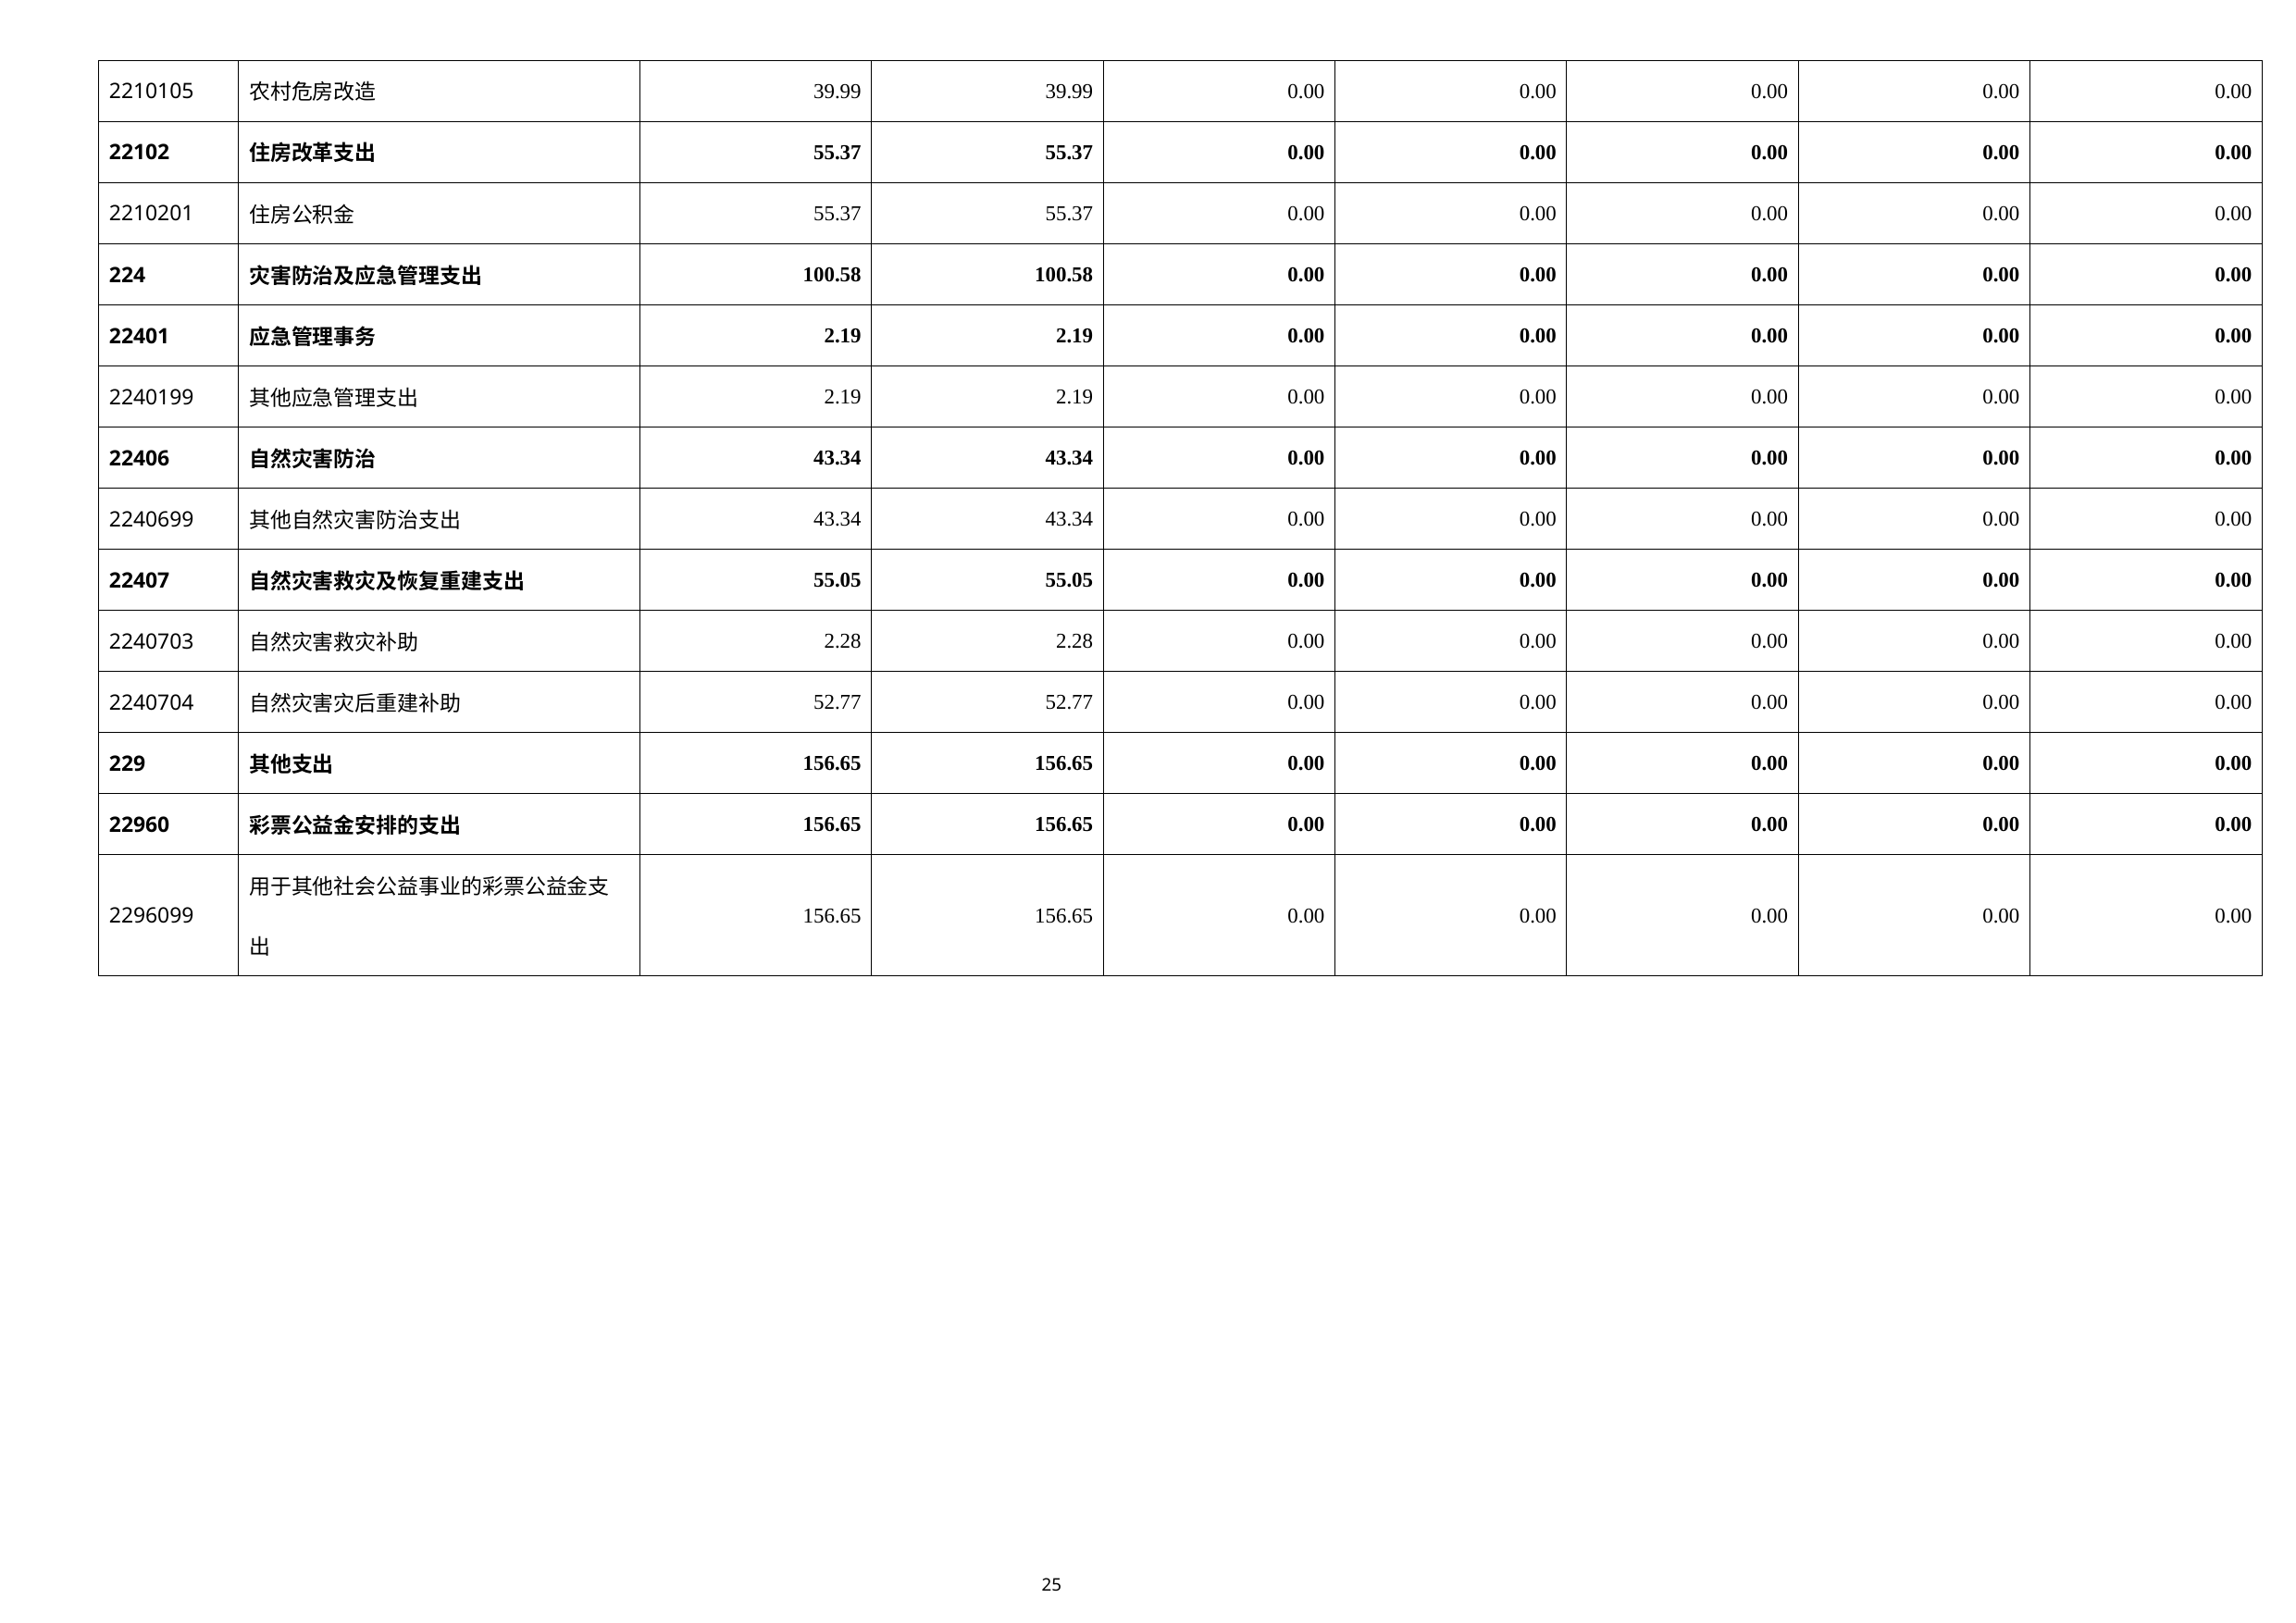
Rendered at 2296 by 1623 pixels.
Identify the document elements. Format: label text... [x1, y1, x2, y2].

table_cell 应急管理事务 [239, 305, 639, 365]
table_cell 2.19 [872, 366, 1103, 427]
table_cell 2.28 [640, 611, 871, 671]
table_cell 156.65 [640, 733, 871, 793]
table_cell 43.34 [872, 489, 1103, 549]
table_cell 22407 [99, 550, 238, 610]
table_cell 52.77 [640, 672, 871, 732]
table_cell 0.00 [1335, 672, 1566, 732]
table_cell 0.00 [1799, 183, 2029, 243]
table_cell 彩票公益金安排的支出 [239, 794, 639, 854]
table_cell 39.99 [872, 61, 1103, 121]
table_cell 自然灾害防治 [239, 427, 639, 488]
table_cell 22401 [99, 305, 238, 365]
table_cell 43.34 [872, 427, 1103, 488]
table_cell 0.00 [1104, 61, 1334, 121]
table_cell 2210105 [99, 61, 238, 121]
table_cell 自然灾害灾后重建补助 [239, 672, 639, 732]
table_cell 2240703 [99, 611, 238, 671]
table_cell 2.28 [872, 611, 1103, 671]
table_cell 其他自然灾害防治支出 [239, 489, 639, 549]
table_cell 0.00 [1335, 244, 1566, 304]
table_cell 100.58 [640, 244, 871, 304]
table_cell 2210201 [99, 183, 238, 243]
table_cell 0.00 [1567, 794, 1798, 854]
table_cell 224 [99, 244, 238, 304]
table_cell 100.58 [872, 244, 1103, 304]
table_cell 0.00 [1335, 122, 1566, 182]
table_cell 农村危房改造 [239, 61, 639, 121]
table_cell 0.00 [2030, 427, 2262, 488]
table_cell 0.00 [1799, 244, 2029, 304]
table_cell 0.00 [1104, 489, 1334, 549]
table_cell 55.37 [640, 122, 871, 182]
table_cell 52.77 [872, 672, 1103, 732]
table_cell 2.19 [640, 305, 871, 365]
table_cell 55.05 [872, 550, 1103, 610]
table_cell 0.00 [1799, 366, 2029, 427]
table_cell 2240699 [99, 489, 238, 549]
table_cell 0.00 [1567, 672, 1798, 732]
table_cell 住房公积金 [239, 183, 639, 243]
table_cell 156.65 [872, 794, 1103, 854]
table_cell 灾害防治及应急管理支出 [239, 244, 639, 304]
table_cell 0.00 [1799, 733, 2029, 793]
table_cell 229 [99, 733, 238, 793]
table_cell 0.00 [2030, 550, 2262, 610]
table_cell 2296099 [99, 855, 238, 975]
table_cell 55.37 [872, 122, 1103, 182]
table_cell 0.00 [1567, 611, 1798, 671]
table_cell 0.00 [2030, 794, 2262, 854]
table_cell 2.19 [640, 366, 871, 427]
table_cell 22102 [99, 122, 238, 182]
table_cell 0.00 [1335, 733, 1566, 793]
table_cell 2.19 [872, 305, 1103, 365]
table_cell 0.00 [1567, 855, 1798, 975]
table_cell 0.00 [1335, 61, 1566, 121]
table_cell 43.34 [640, 489, 871, 549]
table_cell 0.00 [1335, 366, 1566, 427]
table_cell 156.65 [872, 733, 1103, 793]
table_cell 55.05 [640, 550, 871, 610]
table_cell 0.00 [1567, 244, 1798, 304]
table_cell 0.00 [1335, 305, 1566, 365]
table_cell 0.00 [1104, 855, 1334, 975]
table_cell 2240704 [99, 672, 238, 732]
table_cell 0.00 [1799, 61, 2029, 121]
table_cell 0.00 [1567, 305, 1798, 365]
table_cell 自然灾害救灾补助 [239, 611, 639, 671]
table_cell 0.00 [1335, 183, 1566, 243]
table_cell 0.00 [1799, 489, 2029, 549]
table_cell 43.34 [640, 427, 871, 488]
table_cell 22406 [99, 427, 238, 488]
table_cell 0.00 [1567, 366, 1798, 427]
table_cell 其他支出 [239, 733, 639, 793]
table_cell 0.00 [1104, 794, 1334, 854]
table_cell 0.00 [1104, 733, 1334, 793]
table_cell 0.00 [1104, 427, 1334, 488]
table_cell 0.00 [1799, 305, 2029, 365]
table_cell 0.00 [1335, 550, 1566, 610]
table_cell 0.00 [1335, 855, 1566, 975]
table_cell 0.00 [1335, 611, 1566, 671]
table_cell 0.00 [1104, 122, 1334, 182]
table_cell 0.00 [1799, 122, 2029, 182]
table_cell 用于其他社会公益事业的彩票公益金支出 [239, 855, 639, 975]
table_cell 0.00 [1799, 855, 2029, 975]
table_cell 0.00 [2030, 489, 2262, 549]
table_cell 0.00 [1335, 489, 1566, 549]
table_cell 0.00 [2030, 183, 2262, 243]
table_cell 55.37 [872, 183, 1103, 243]
table_cell 0.00 [2030, 611, 2262, 671]
table_cell 0.00 [2030, 366, 2262, 427]
table_cell 156.65 [640, 855, 871, 975]
table_cell 156.65 [872, 855, 1103, 975]
table_cell 55.37 [640, 183, 871, 243]
table_cell 0.00 [2030, 244, 2262, 304]
table_cell 0.00 [1567, 61, 1798, 121]
table_cell 22960 [99, 794, 238, 854]
table_cell 39.99 [640, 61, 871, 121]
table_cell 0.00 [1567, 183, 1798, 243]
table_cell 0.00 [2030, 672, 2262, 732]
table_cell 0.00 [1799, 611, 2029, 671]
table_cell 0.00 [1104, 550, 1334, 610]
table_cell 0.00 [1799, 427, 2029, 488]
table_cell 住房改革支出 [239, 122, 639, 182]
table_cell 0.00 [1335, 794, 1566, 854]
table_cell 自然灾害救灾及恢复重建支出 [239, 550, 639, 610]
table_cell 0.00 [1104, 183, 1334, 243]
table_cell 0.00 [1799, 550, 2029, 610]
table_cell 0.00 [2030, 61, 2262, 121]
table_cell 0.00 [1567, 733, 1798, 793]
table_cell 2240199 [99, 366, 238, 427]
table_cell 0.00 [1799, 672, 2029, 732]
table_cell 0.00 [1567, 489, 1798, 549]
table_cell 156.65 [640, 794, 871, 854]
table_cell 0.00 [2030, 122, 2262, 182]
table_cell 0.00 [1104, 672, 1334, 732]
table_cell 0.00 [1335, 427, 1566, 488]
table_cell 0.00 [2030, 305, 2262, 365]
table_cell 0.00 [1104, 244, 1334, 304]
table_cell 0.00 [2030, 855, 2262, 975]
table_cell 0.00 [1799, 794, 2029, 854]
table_cell 0.00 [1104, 305, 1334, 365]
table_cell 0.00 [1567, 122, 1798, 182]
table_cell 0.00 [1104, 366, 1334, 427]
table_cell 0.00 [2030, 733, 2262, 793]
table_cell 0.00 [1567, 550, 1798, 610]
table_cell 其他应急管理支出 [239, 366, 639, 427]
table_cell 0.00 [1567, 427, 1798, 488]
table_cell 0.00 [1104, 611, 1334, 671]
